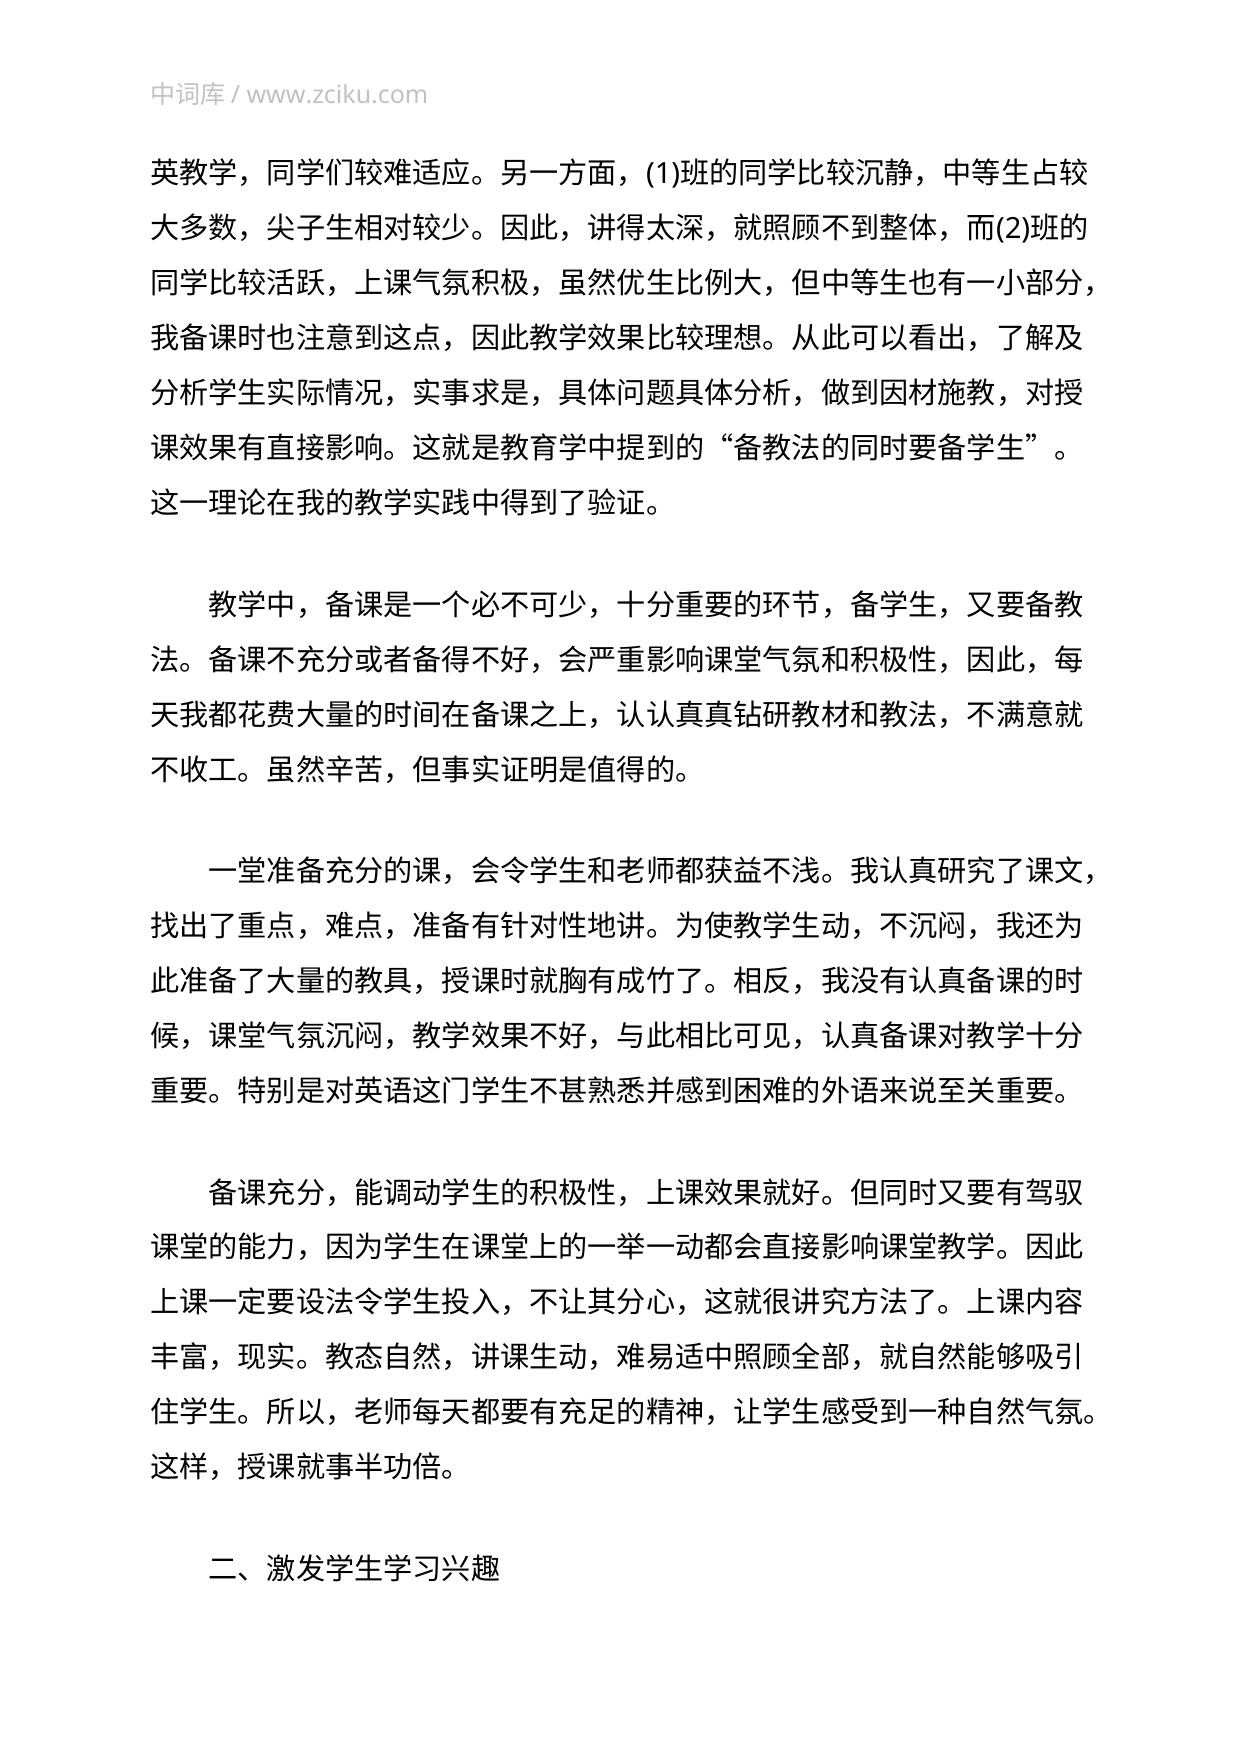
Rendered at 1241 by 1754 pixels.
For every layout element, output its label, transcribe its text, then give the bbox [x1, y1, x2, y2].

text 教学中，备课是一个必不可少，十分重要的环节，备学生，又要备教法。备课不充分或者备得不好，会严重影响课堂气氛和积极性，因此，每天我都花费大量的时间在备课之上，认认真真钻研教材和教法，不满意就不收工。虽然辛苦，但事实证明是值得的。 [150, 581, 1090, 788]
text 一堂准备充分的课，会令学生和老师都获益不浅。我认真研究了课文，找出了重点，难点，准备有针对性地讲。为使教学生动，不沉闷，我还为此准备了大量的教具，授课时就胸有成竹了。相反，我没有认真备课的时候，课堂气氛沉闷，教学效果不好，与此相比可见，认真备课对教学十分重要。特别是对英语这门学生不甚熟悉并感到困难的外语来说至关重要。 [150, 848, 1090, 1110]
text 二、激发学生学习兴趣 [150, 1545, 1090, 1588]
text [150, 150, 1090, 522]
text 备课充分，能调动学生的积极性，上课效果就好。但同时又要有驾驭课堂的能力，因为学生在课堂上的一举一动都会直接影响课堂教学。因此上课一定要设法令学生投入，不让其分心，这就很讲究方法了。上课内容丰富，现实。教态自然，讲课生动，难易适中照顾全部，就自然能够吸引住学生。所以，老师每天都要有充足的精神，让学生感受到一种自然气氛。这样，授课就事半功倍。 [150, 1169, 1090, 1486]
